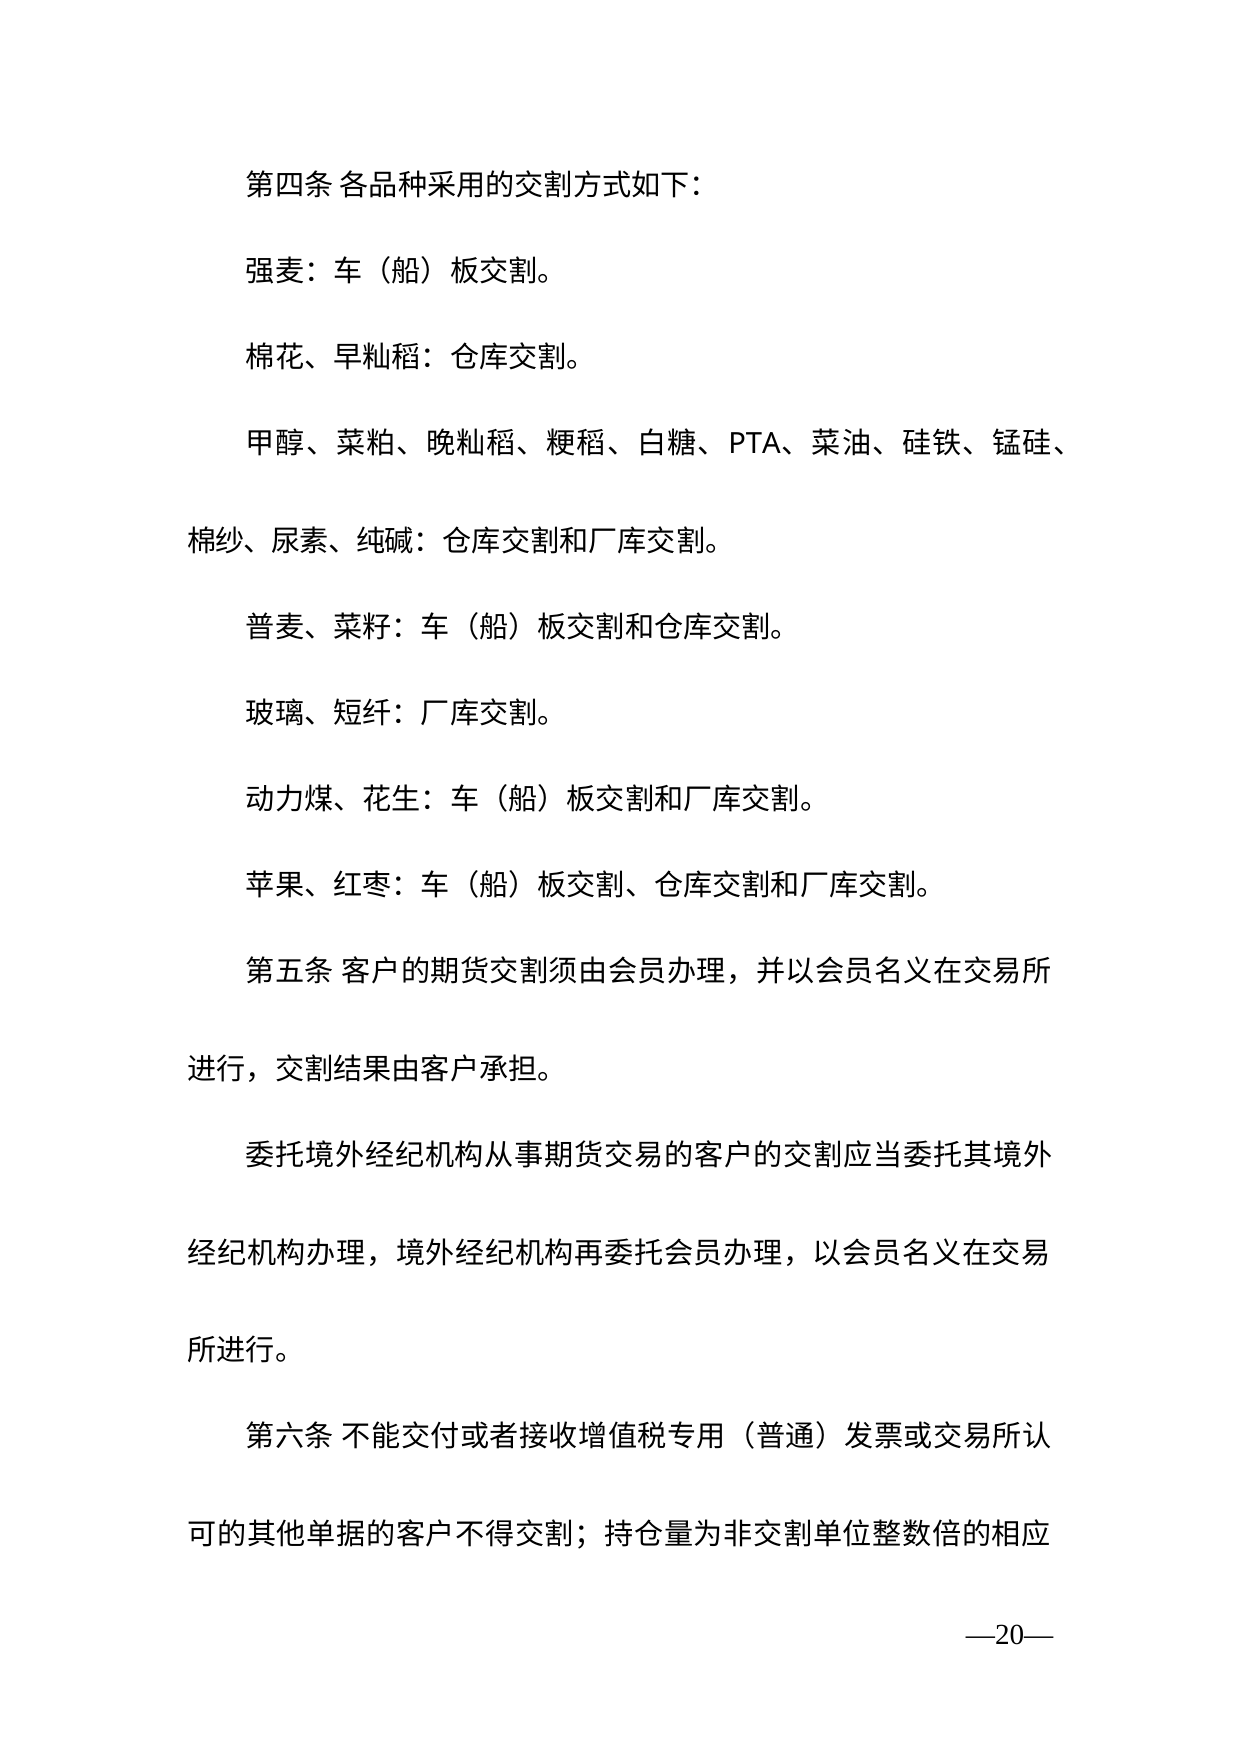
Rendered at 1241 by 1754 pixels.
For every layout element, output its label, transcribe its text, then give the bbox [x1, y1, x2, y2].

text 委托境外经纪机构从事期货交易的客户的交割应当委托其境外经纪机构办理，境外经纪机构再委托会员办理，以会员名义在交易所进行。 [187, 1120, 1053, 1380]
text 棉花、早籼稻：仓库交割。 [187, 322, 1053, 387]
text 甲醇、菜粕、晚籼稻、粳稻、白糖、PTA、菜油、硅铁、锰硅、棉纱、尿素、纯碱：仓库交割和厂库交割。 [187, 408, 1053, 571]
text 苹果、红枣：车（船）板交割、仓库交割和厂库交割。 [187, 851, 1053, 916]
text 第四条 各品种采用的交割方式如下： [187, 150, 1053, 215]
text 强麦：车（船）板交割。 [187, 236, 1053, 301]
text 普麦、菜籽：车（船）板交割和仓库交割。 [187, 592, 1053, 657]
text 第五条 客户的期货交割须由会员办理，并以会员名义在交易所进行，交割结果由客户承担。 [187, 937, 1053, 1099]
text 玻璃、短纤：厂库交割。 [187, 678, 1053, 743]
text 动力煤、花生：车（船）板交割和厂库交割。 [187, 764, 1053, 829]
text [187, 1401, 1053, 1564]
